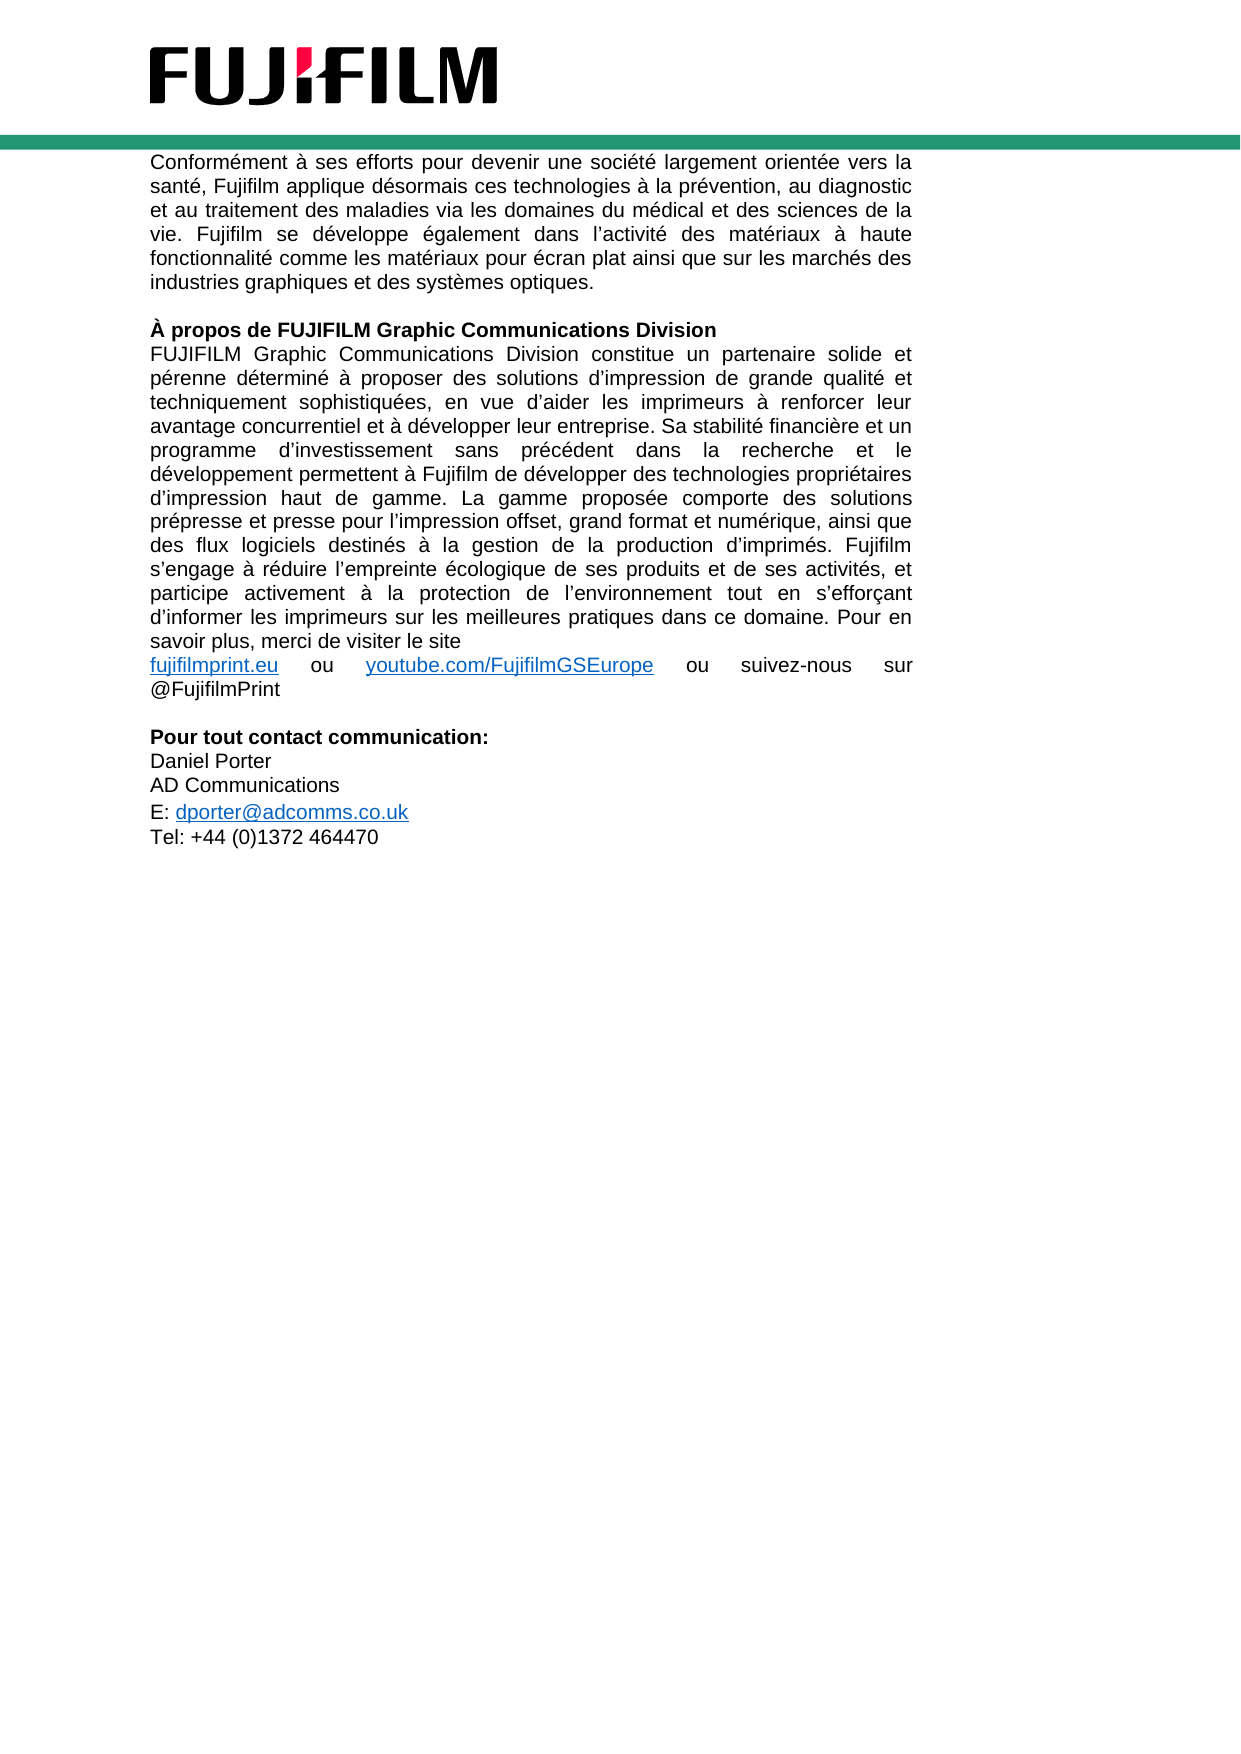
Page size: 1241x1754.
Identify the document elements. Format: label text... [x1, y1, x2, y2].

text Daniel Porter [150, 749, 913, 773]
text Pour tout contact communication: [150, 725, 913, 749]
text À propos de FUJIFILM Graphic Communications Division [150, 318, 913, 342]
text fujifilmprint.eu ou youtube.com/FujifilmGSEurope ou suivez-nous sur @FujifilmPrint [150, 653, 913, 701]
text AD Communications [150, 773, 913, 797]
text Tel: +44 (0)1372 464470 [150, 825, 913, 849]
text E: dporter@adcomms.co.uk [150, 797, 913, 825]
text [150, 150, 913, 294]
text FUJIFILM Graphic Communications Division constitue un partenaire solide et pérenne déterminé à proposer des solutions d’impression de grande qualité et techniquement sophistiquées, en vue d’aider les imprimeurs à renforcer leur avantage concurrentiel et à développer leur entreprise. Sa stabilité financière et un programme d’investissement sans précédent dans la recherche et le développement permettent à Fujifilm de développer des technologies propriétaires d’impression haut de gamme. La gamme proposée comporte des solutions prépresse et presse pour l’impression offset, grand format et numérique, ainsi que des flux logiciels destinés à la gestion de la production d’imprimés. Fujifilm s’engage à réduire l’empreinte écologique de ses produits et de ses activités, et participe activement à la protection de l’environnement tout en s’efforçant d’informer les imprimeurs sur les meilleures pratiques dans ce domaine. Pour en savoir plus, merci de visiter le site [150, 342, 913, 653]
